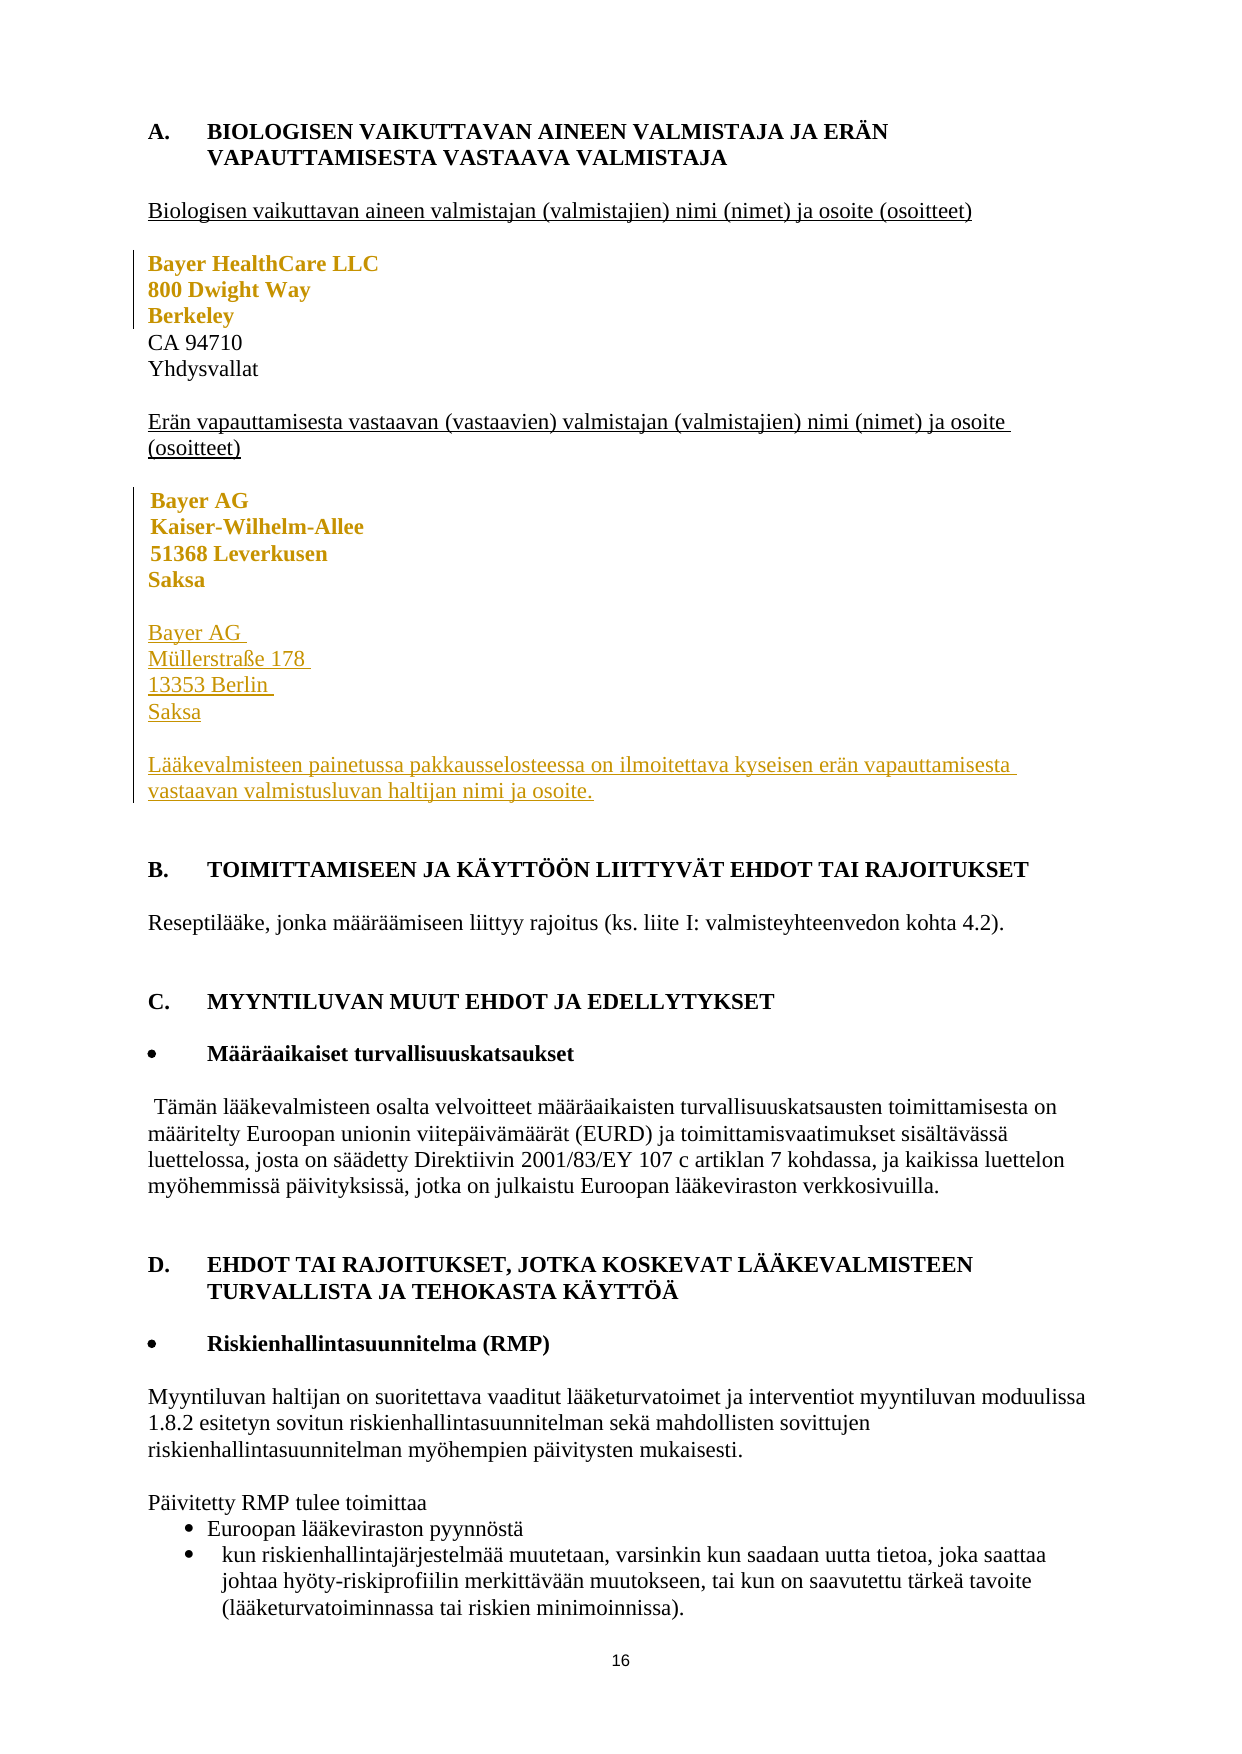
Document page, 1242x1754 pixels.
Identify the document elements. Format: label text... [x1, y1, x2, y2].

title A. BIOLOGISEN VAIKUTTAVAN AINEEN VALMISTAJA JA ERÄN VAPAUTTAMISESTA VASTAAVA VALMISTAJA [148, 118, 1094, 171]
text Yhdysvallat [148, 355, 1094, 382]
list 800 Dwight Way [148, 276, 1094, 303]
list Määräaikaiset turvallisuuskatsaukset [148, 1041, 1094, 1067]
title C. MYYNTILUVAN MUUT EHDOT JA EDELLYTYKSET [148, 988, 1094, 1014]
list Euroopan lääkeviraston pyynnöstä [185, 1515, 1094, 1541]
list CA 94710 [148, 329, 1094, 355]
title B. TOIMITTAMISEEN JA KÄYTTÖÖN LIITTYVÄT EHDOT TAI RAJOITUKSET [148, 856, 1094, 882]
text Myyntiluvan haltijan on suoritettava vaaditut lääketurvatoimet ja interventiot myyntiluvan moduulissa 1.8.2 esitetyn sovitun riskienhallintasuunnitelman sekä mahdollisten sovittujen riskienhallintasuunnitelman myöhempien päivitysten mukaisesti. [148, 1383, 1094, 1462]
text Päivitetty RMP tulee toimittaa [148, 1488, 1094, 1515]
text Kaiser-Wilhelm-Allee [150, 513, 1094, 540]
list Berkeley [148, 303, 1094, 329]
list Riskienhallintasuunnitelma (RMP) [148, 1330, 1094, 1357]
list kun riskienhallintajärjestelmää muutetaan, varsinkin kun saadaan uutta tietoa, joka saattaa johtaa hyöty-riskiprofiilin merkittävään muutokseen, tai kun on saavutettu tärkeä tavoite (lääketurvatoiminnassa tai riskien minimoinnissa). [185, 1541, 1094, 1620]
list Reseptilääke, jonka määräämiseen liittyy rajoitus (ks. liite I: valmisteyhteenvedon kohta 4.2). [148, 909, 1094, 935]
title D. EHDOT TAI RAJOITUKSET, JOTKA KOSKEVAT LÄÄKEVALMISTEEN TURVALLISTA JA TEHOKASTA KÄYTTÖÄ [148, 1251, 1094, 1304]
text Saksa [148, 566, 1094, 592]
text Tämän lääkevalmisteen osalta velvoitteet määräaikaisten turvallisuuskatsausten toimittamisesta on määritelty Euroopan unionin viitepäivämäärät (EURD) ja toimittamisvaatimukset sisältävässä luettelossa, josta on säädetty Direktiivin 2001/83/EY 107 c artiklan 7 kohdassa, ja kaikissa luettelon myöhemmissä päivityksissä, jotka on julkaistu Euroopan lääkeviraston verkkosivuilla. [148, 1093, 1094, 1199]
text Erän vapauttamisesta vastaavan (vastaavien) valmistajan (valmistajien) nimi (nimet) ja osoite (osoitteet) [148, 408, 1094, 461]
text Bayer AG [150, 487, 1094, 513]
list Bayer HealthCare LLC [148, 250, 1094, 276]
text Biologisen vaikuttavan aineen valmistajan (valmistajien) nimi (nimet) ja osoite (osoitteet) [148, 197, 1094, 223]
text 51368 Leverkusen [150, 540, 1094, 566]
